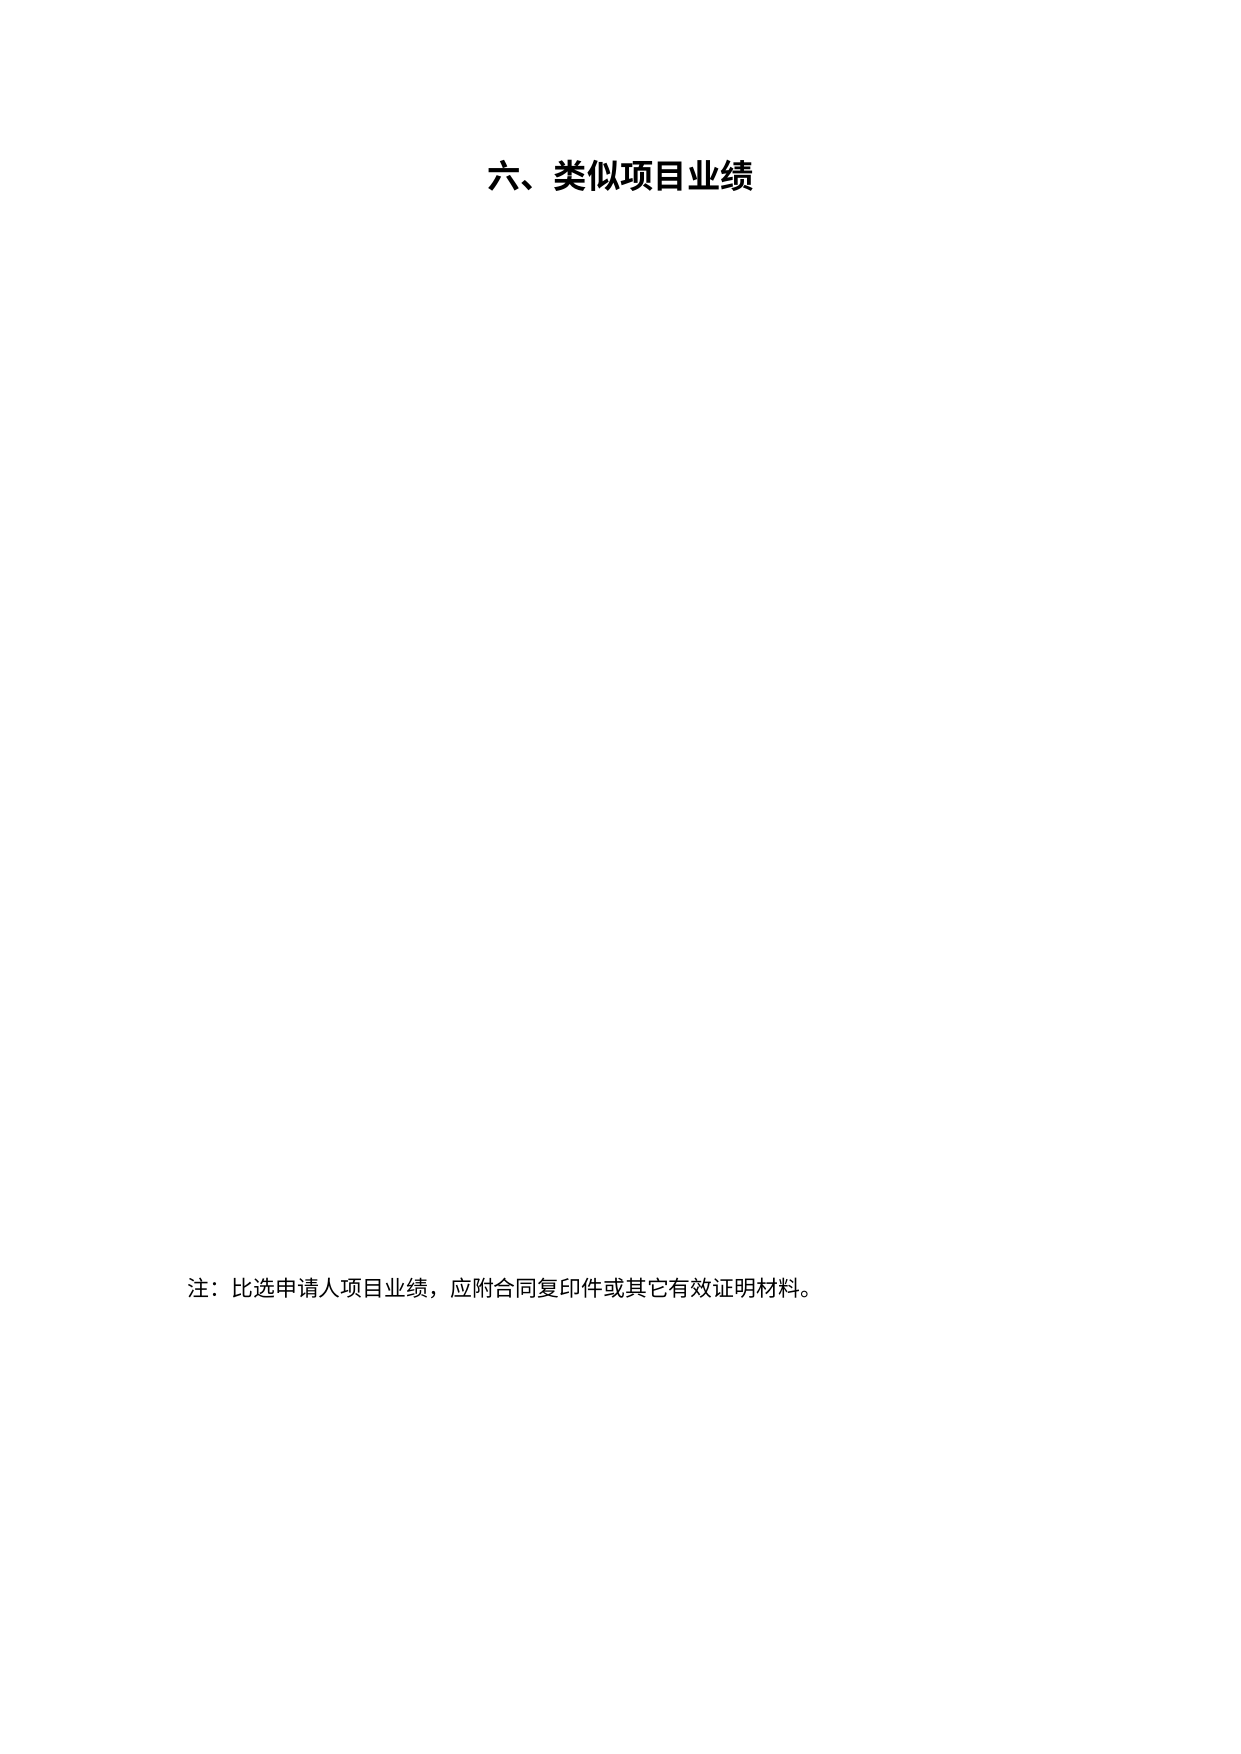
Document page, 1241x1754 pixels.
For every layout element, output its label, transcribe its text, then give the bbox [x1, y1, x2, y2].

text 注：比选申请人项目业绩，应附合同复印件或其它有效证明材料。 [187, 1271, 1053, 1303]
text 六、类似项目业绩 [187, 150, 1053, 198]
